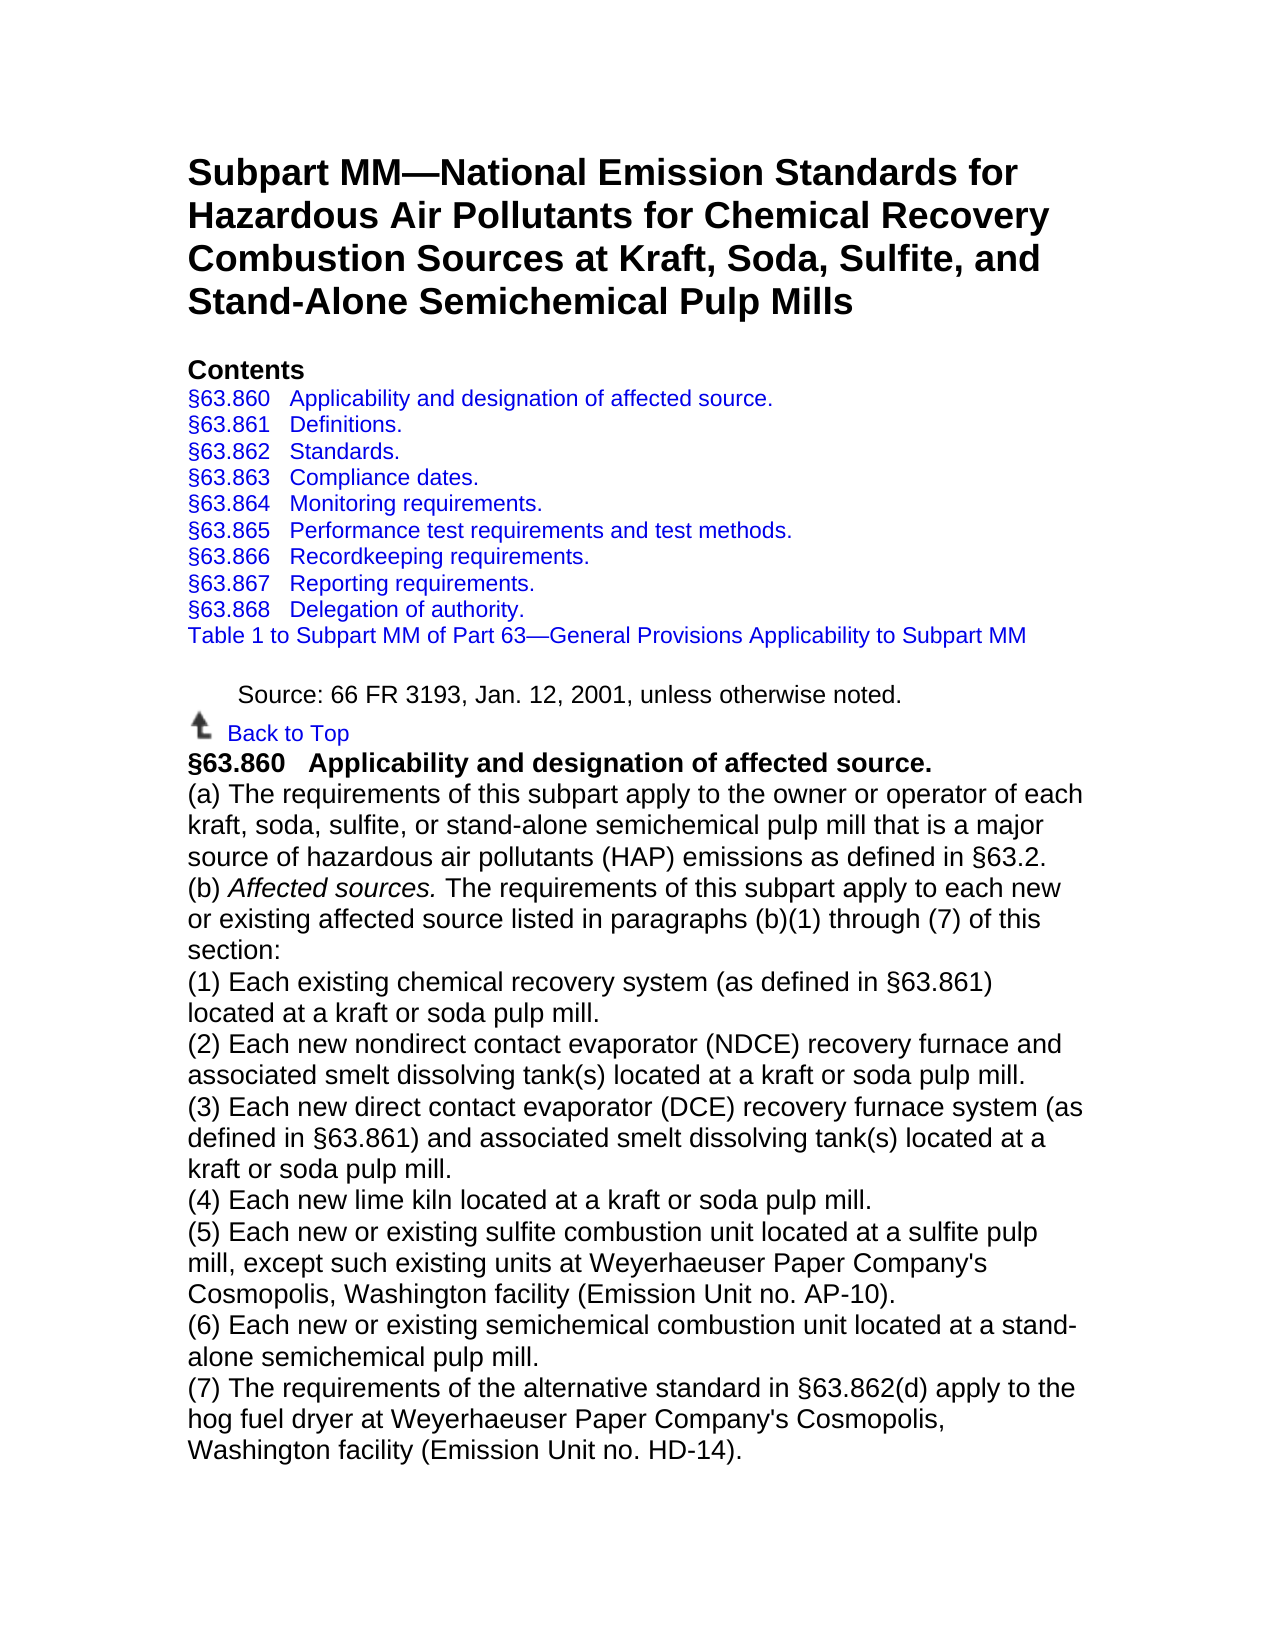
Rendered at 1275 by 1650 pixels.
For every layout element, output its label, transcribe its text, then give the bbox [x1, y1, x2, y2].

picture [187, 708, 221, 742]
text Subpart MM—National Emission Standards for Hazardous Air Pollutants for Chemical Recovery Combustion Sources at Kraft, Soda, Sulfite, and Stand-Alone Semichemical Pulp Mills [187, 150, 1087, 322]
text §63.868 Delegation of authority. [187, 596, 1087, 622]
text §63.866 Recordkeeping requirements. [187, 543, 1087, 569]
text §63.863 Compliance dates. [187, 464, 1087, 490]
text (a) The requirements of this subpart apply to the owner or operator of each kraft, soda, sulfite, or stand-alone semichemical pulp mill that is a major source of hazardous air pollutants (HAP) emissions as defined in §63.2. [187, 778, 1087, 872]
text Contents [187, 354, 1087, 385]
text §63.860 Applicability and designation of affected source. [187, 385, 1087, 411]
text (6) Each new or existing semichemical combustion unit located at a stand-alone semichemical pulp mill. [187, 1309, 1087, 1372]
text Source: 66 FR 3193, Jan. 12, 2001, unless otherwise noted. [187, 680, 1087, 708]
text (5) Each new or existing sulfite combustion unit located at a sulfite pulp mill, except such existing units at Weyerhaeuser Paper Company's Cosmopolis, Washington facility (Emission Unit no. AP-10). [187, 1216, 1087, 1309]
text (4) Each new lime kiln located at a kraft or soda pulp mill. [187, 1184, 1087, 1216]
text Back to Top [187, 708, 1087, 747]
text (b) Affected sources. The requirements of this subpart apply to each new or existing affected source listed in paragraphs (b)(1) through (7) of this section: [187, 872, 1087, 966]
text (7) The requirements of the alternative standard in §63.862(d) apply to the hog fuel dryer at Weyerhaeuser Paper Company's Cosmopolis, Washington facility (Emission Unit no. HD-14). [187, 1372, 1087, 1466]
text §63.867 Reporting requirements. [187, 569, 1087, 596]
text §63.860 Applicability and designation of affected source. [187, 747, 1087, 778]
text §63.865 Performance test requirements and test methods. [187, 517, 1087, 543]
text §63.862 Standards. [187, 438, 1087, 464]
text (2) Each new nondirect contact evaporator (NDCE) recovery furnace and associated smelt dissolving tank(s) located at a kraft or soda pulp mill. [187, 1028, 1087, 1091]
text §63.861 Definitions. [187, 411, 1087, 438]
text Table 1 to Subpart MM of Part 63—General Provisions Applicability to Subpart MM [187, 622, 1087, 648]
text (3) Each new direct contact evaporator (DCE) recovery furnace system (as defined in §63.861) and associated smelt dissolving tank(s) located at a kraft or soda pulp mill. [187, 1091, 1087, 1184]
text (1) Each existing chemical recovery system (as defined in §63.861) located at a kraft or soda pulp mill. [187, 966, 1087, 1028]
text §63.864 Monitoring requirements. [187, 490, 1087, 517]
